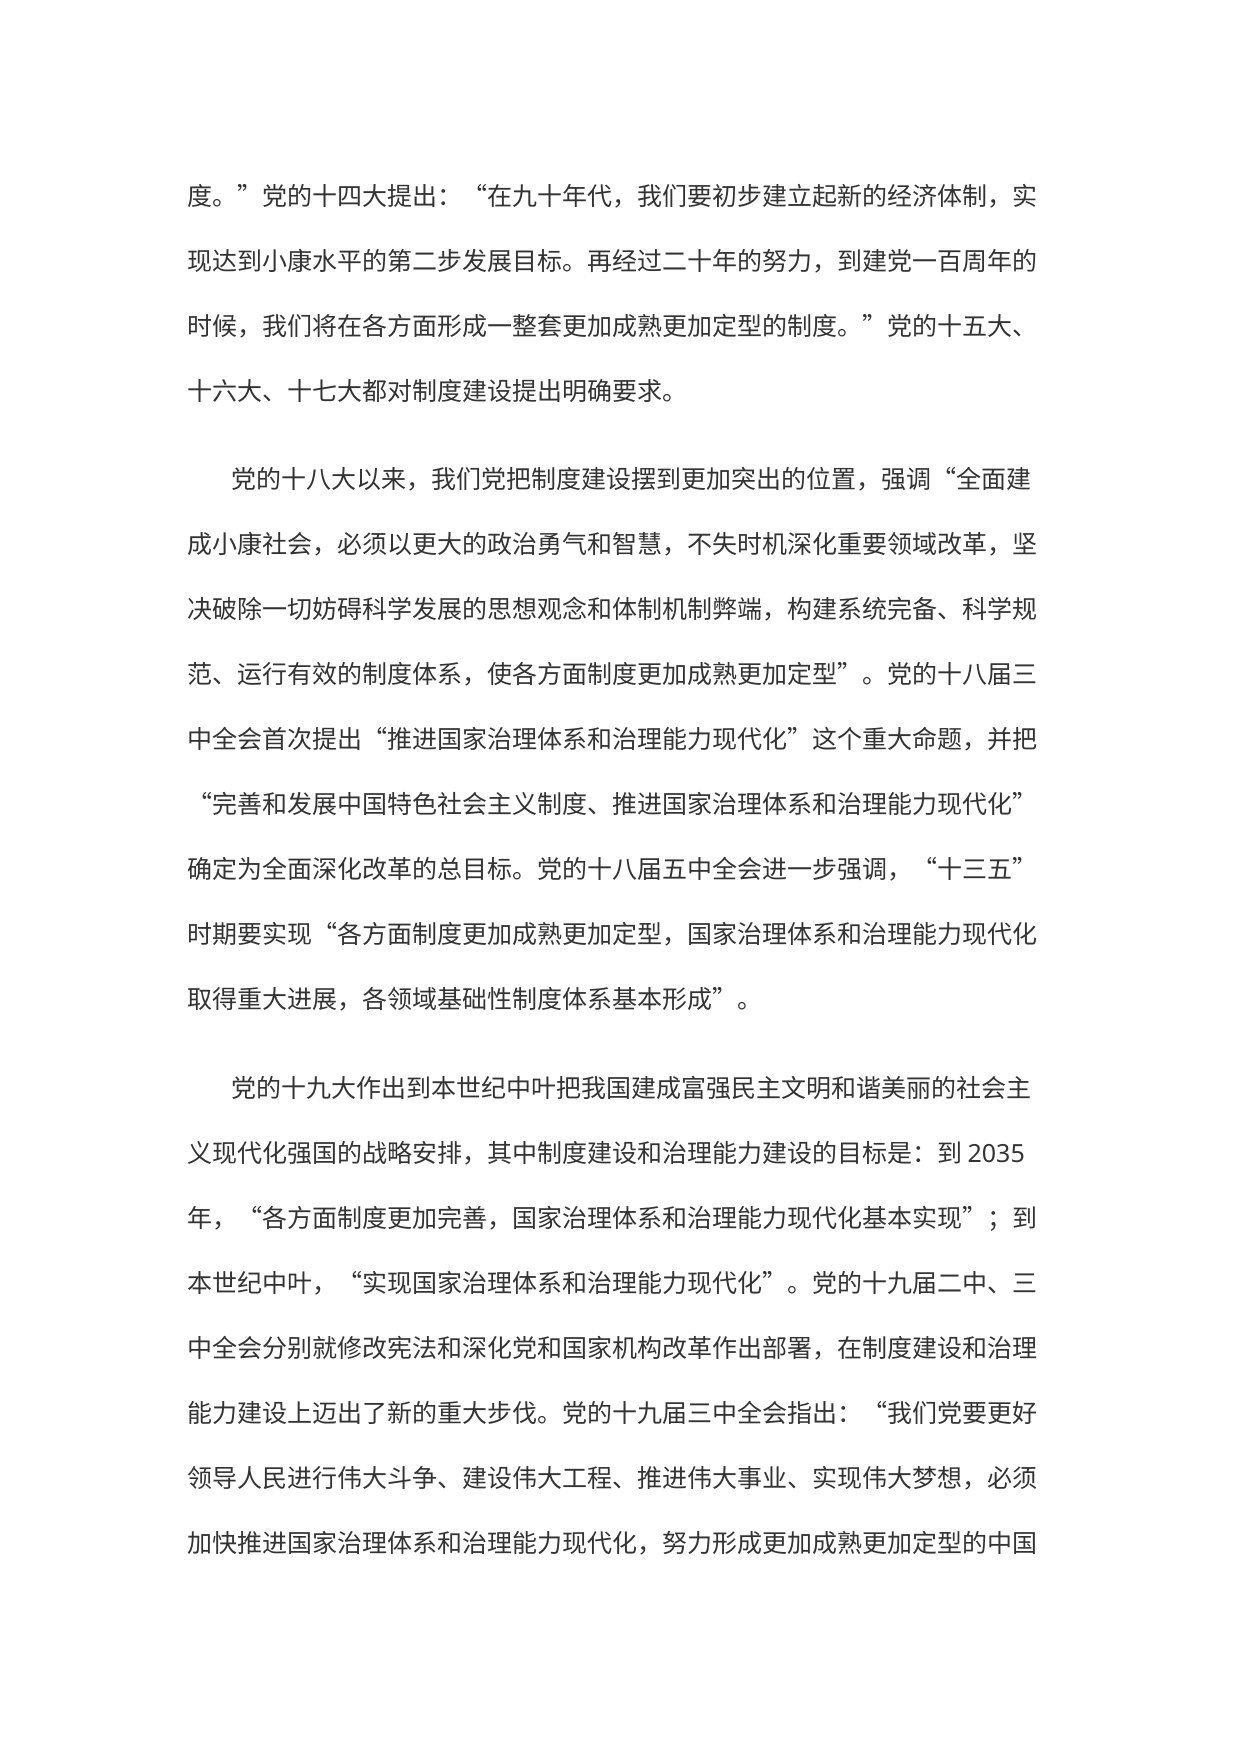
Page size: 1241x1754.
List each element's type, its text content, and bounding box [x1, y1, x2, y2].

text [187, 162, 1053, 422]
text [187, 1054, 1053, 1574]
text 党的十八大以来，我们党把制度建设摆到更加突出的位置，强调“全面建成小康社会，必须以更大的政治勇气和智慧，不失时机深化重要领域改革，坚决破除一切妨碍科学发展的思想观念和体制机制弊端，构建系统完备、科学规范、运行有效的制度体系，使各方面制度更加成熟更加定型”。党的十八届三中全会首次提出“推进国家治理体系和治理能力现代化”这个重大命题，并把“完善和发展中国特色社会主义制度、推进国家治理体系和治理能力现代化”确定为全面深化改革的总目标。党的十八届五中全会进一步强调，“十三五”时期要实现“各方面制度更加成熟更加定型，国家治理体系和治理能力现代化取得重大进展，各领域基础性制度体系基本形成”。 [187, 446, 1053, 1031]
